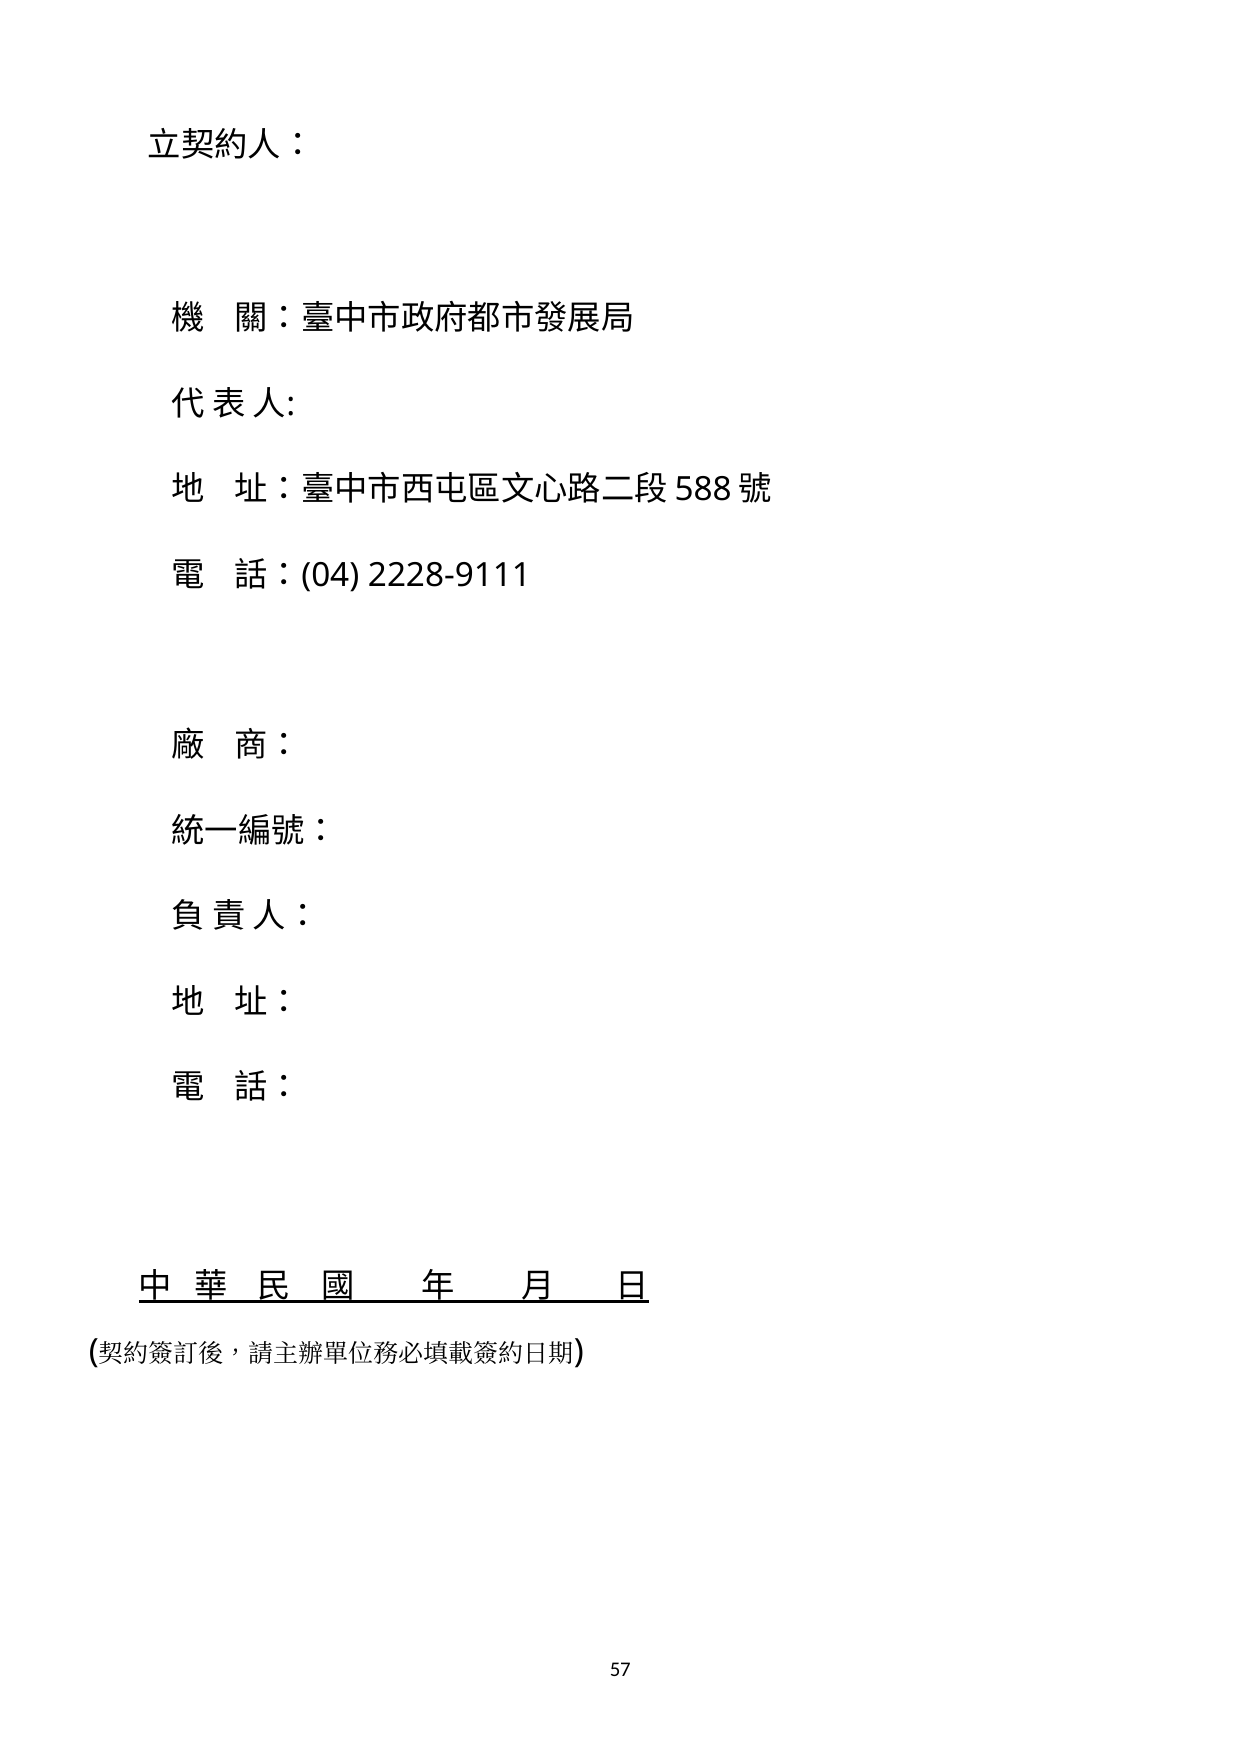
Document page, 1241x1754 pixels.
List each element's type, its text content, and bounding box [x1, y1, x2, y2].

text 立契約人： [89, 118, 1152, 166]
text 機 關：臺中市政府都市發展局 [139, 271, 1152, 344]
text 廠 商： [139, 698, 1152, 771]
text 統一編號： [139, 784, 1152, 857]
list (契約簽訂後，請主辦單位務必填載簽約日期) [89, 1327, 1152, 1372]
text 地 址： [139, 955, 1152, 1028]
text 中 華 民 國 年 月 日 [139, 1259, 1152, 1307]
text 地 址：臺中市西屯區文心路二段588號 [139, 442, 1152, 515]
text 電 話： [139, 1040, 1152, 1113]
text 負 責 人： [139, 869, 1152, 942]
text 電 話：(04) 2228-9111 [139, 528, 1152, 601]
text 代 表 人: [139, 357, 1152, 430]
